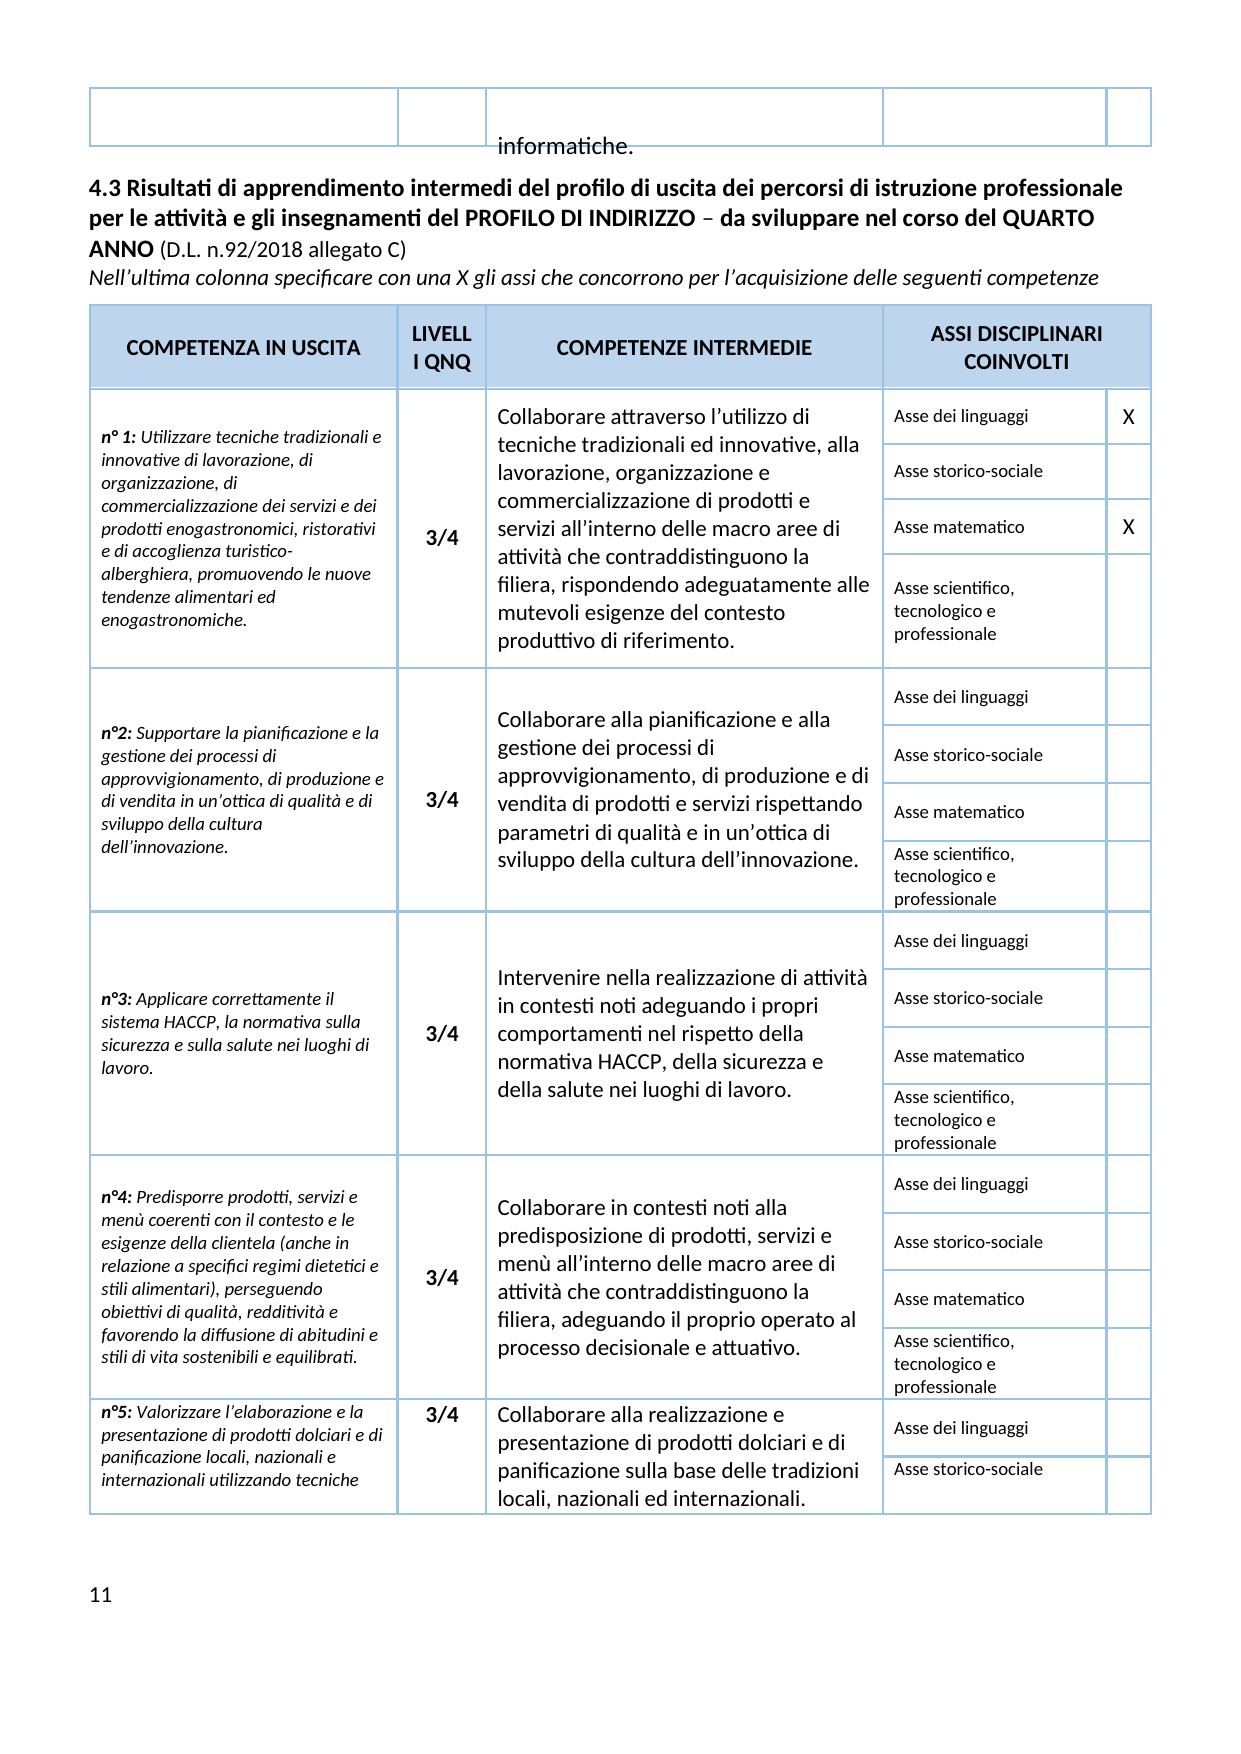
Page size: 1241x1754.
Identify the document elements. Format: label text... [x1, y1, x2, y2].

table_cell Asse storico-sociale [884, 445, 1105, 498]
table_cell Asse matematico [884, 784, 1105, 839]
table_cell [1108, 555, 1150, 667]
table_cell [1108, 784, 1150, 839]
table_cell Collaborare in contesti noti alla predisposizione di prodotti, servizi e menù all’interno delle macro aree di attività che contraddistinguono la filiera, adeguando il proprio operato al processo decisionale e attuativo. [487, 1156, 882, 1398]
table_cell [1108, 726, 1150, 782]
table_cell [1108, 1271, 1150, 1327]
table_cell Asse scientifico, tecnologico e professionale [884, 1085, 1105, 1154]
table_cell 3/4 [399, 1156, 485, 1398]
table_cell Asse storico-sociale [884, 970, 1105, 1026]
table_cell [1108, 1156, 1150, 1212]
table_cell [884, 89, 1105, 145]
table_cell n°5: Valorizzare l’elaborazione e la presentazione di prodotti dolciari e di panificazione locali, nazionali e internazionali utilizzando tecniche tradizionali e innovative. [91, 1400, 396, 1513]
table_cell X [1108, 390, 1150, 443]
table_cell 3/4 [399, 1400, 485, 1513]
table_cell Asse dei linguaggi [884, 1156, 1105, 1212]
table_cell Asse dei linguaggi [884, 390, 1105, 443]
table_cell [1108, 1085, 1150, 1154]
text Nell’ultima colonna specificare con una X gli assi che concorrono per l’acquisizione delle seguenti competenze [89, 263, 1152, 291]
table_cell [1108, 669, 1150, 724]
table_cell Asse scientifico, tecnologico e professionale [884, 842, 1105, 910]
table_cell Collaborare attraverso l’utilizzo di tecniche tradizionali ed innovative, alla lavorazione, organizzazione e commercializzazione di prodotti e servizi all’interno delle macro aree di attività che contraddistinguono la filiera, rispondendo adeguatamente alle mutevoli esigenze del contesto produttivo di riferimento. [487, 390, 882, 667]
table_header ASSI DISCIPLINARI COINVOLTI [884, 306, 1150, 387]
table_cell [1108, 1458, 1150, 1513]
table_cell [1108, 89, 1150, 145]
table_cell [1108, 445, 1150, 498]
table_cell X [1108, 500, 1150, 553]
table_cell Collaborare alla realizzazione e presentazione di prodotti dolciari e di panificazione sulla base delle tradizioni locali, nazionali ed internazionali. [487, 1400, 882, 1513]
table_cell n°2: Supportare la pianificazione e la gestione dei processi di approvvigionamento, di produzione e di vendita in un’ottica di qualità e di sviluppo della cultura dell’innovazione. [91, 669, 396, 910]
table_cell Asse matematico [884, 1271, 1105, 1327]
table_cell n° 1: Utilizzare tecniche tradizionali e innovative di lavorazione, di organizzazione, di commercializzazione dei servizi e dei prodotti enogastronomici, ristorativi e di accoglienza turistico-alberghiera, promuovendo le nuove tendenze alimentari ed enogastronomiche. [91, 390, 396, 667]
table_cell Asse storico-sociale [884, 1458, 1105, 1513]
table_cell Asse matematico [884, 500, 1105, 553]
table_cell [1108, 1028, 1150, 1083]
table_header COMPETENZA IN USCITA [91, 306, 396, 387]
table_header COMPETENZE INTERMEDIE [487, 306, 882, 387]
table_cell 3/4 [399, 913, 485, 1154]
table_cell n°4: Predisporre prodotti, servizi e menù coerenti con il contesto e le esigenze della clientela (anche in relazione a specifici regimi dietetici e stili alimentari), perseguendo obiettivi di qualità, redditività e favorendo la diffusione di abitudini e stili di vita sostenibili e equilibrati. [91, 1156, 396, 1398]
table_cell Asse dei linguaggi [884, 669, 1105, 724]
table_cell Asse storico-sociale [884, 726, 1105, 782]
table_cell [1108, 842, 1150, 910]
table_cell Asse matematico [884, 1028, 1105, 1083]
table_cell [1108, 1214, 1150, 1269]
table_cell [1108, 1329, 1150, 1398]
table_cell Collaborare alla pianificazione e alla gestione dei processi di approvvigionamento, di produzione e di vendita di prodotti e servizi rispettando parametri di qualità e in un’ottica di sviluppo della cultura dell’innovazione. [487, 669, 882, 910]
table_cell [1108, 913, 1150, 968]
table_cell [1108, 1400, 1150, 1455]
table_cell Asse storico-sociale [884, 1214, 1105, 1269]
table_header LIVELLI QNQ [399, 306, 485, 387]
table_cell Asse scientifico, tecnologico e professionale [884, 555, 1105, 667]
table_cell Intervenire nella realizzazione di attività in contesti noti adeguando i propri comportamenti nel rispetto della normativa HACCP, della sicurezza e della salute nei luoghi di lavoro. [487, 913, 882, 1154]
table_cell [1108, 970, 1150, 1026]
table_cell Asse scientifico, tecnologico e professionale [884, 1329, 1105, 1398]
table_cell 3/4 [399, 390, 485, 667]
table_cell 3/4 [399, 669, 485, 910]
table_cell Asse dei linguaggi [884, 1400, 1105, 1455]
table_cell Asse dei linguaggi [884, 913, 1105, 968]
table_cell n°3: Applicare correttamente il sistema HACCP, la normativa sulla sicurezza e sulla salute nei luoghi di lavoro. [91, 913, 396, 1154]
text 4.3 Risultati di apprendimento intermedi del profilo di uscita dei percorsi di istruzione professionale per le attività e gli insegnamenti del PROFILO DI INDIRIZZO – da sviluppare nel corso del QUARTO ANNO (D.L. n.92/2018 allegato C) [89, 172, 1152, 263]
